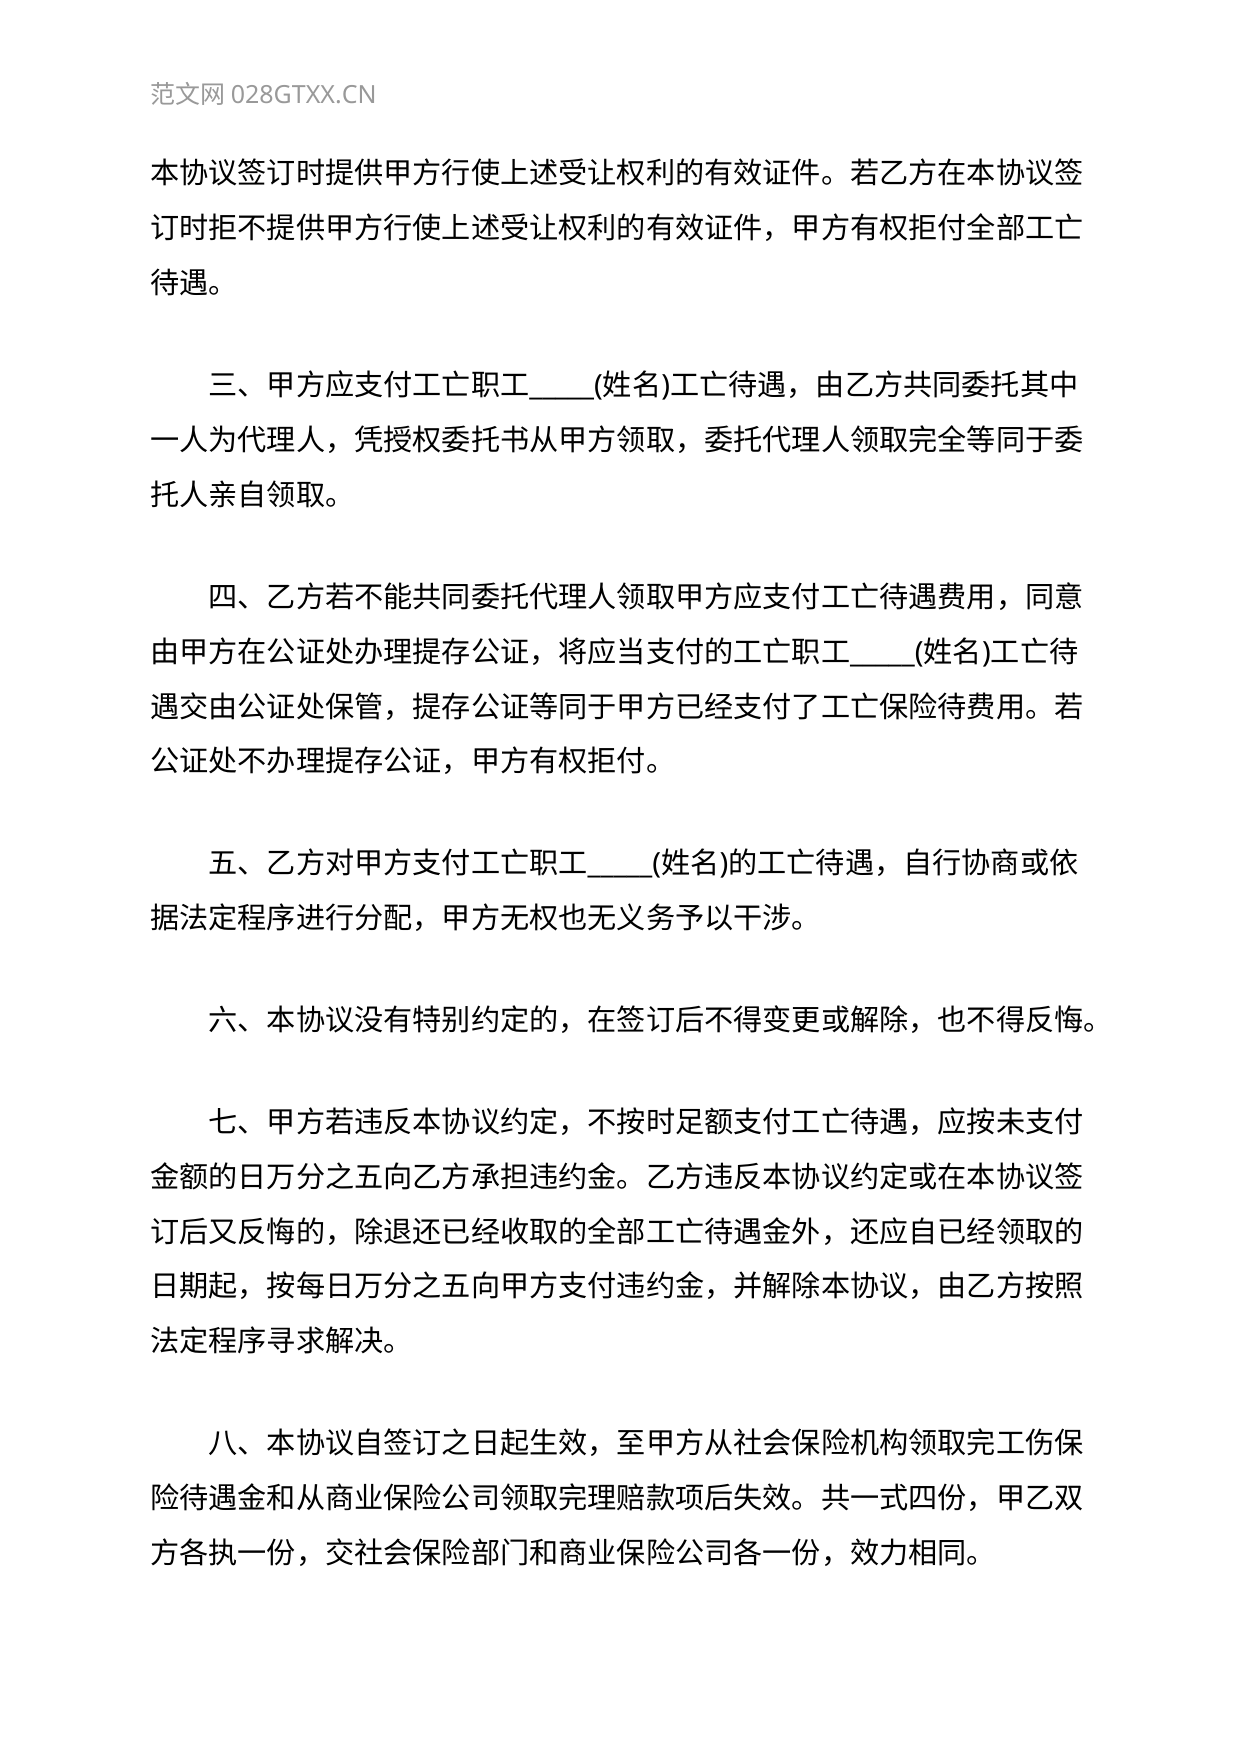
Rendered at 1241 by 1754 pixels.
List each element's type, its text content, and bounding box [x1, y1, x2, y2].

text 四、乙方若不能共同委托代理人领取甲方应支付工亡待遇费用，同意由甲方在公证处办理提存公证，将应当支付的工亡职工_____(姓名)工亡待遇交由公证处保管，提存公证等同于甲方已经支付了工亡保险待费用。若公证处不办理提存公证，甲方有权拒付。 [150, 573, 1090, 780]
text 八、本协议自签订之日起生效，至甲方从社会保险机构领取完工伤保险待遇金和从商业保险公司领取完理赔款项后失效。共一式四份，甲乙双方各执一份，交社会保险部门和商业保险公司各一份，效力相同。 [150, 1420, 1090, 1572]
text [150, 150, 1090, 302]
text 七、甲方若违反本协议约定，不按时足额支付工亡待遇，应按未支付金额的日万分之五向乙方承担违约金。乙方违反本协议约定或在本协议签订后又反悔的，除退还已经收取的全部工亡待遇金外，还应自已经领取的日期起，按每日万分之五向甲方支付违约金，并解除本协议，由乙方按照法定程序寻求解决。 [150, 1098, 1090, 1360]
text 六、本协议没有特别约定的，在签订后不得变更或解除，也不得反悔。 [150, 997, 1090, 1039]
text 三、甲方应支付工亡职工_____(姓名)工亡待遇，由乙方共同委托其中一人为代理人，凭授权委托书从甲方领取，委托代理人领取完全等同于委托人亲自领取。 [150, 362, 1090, 514]
text 五、乙方对甲方支付工亡职工_____(姓名)的工亡待遇，自行协商或依据法定程序进行分配，甲方无权也无义务予以干涉。 [150, 840, 1090, 937]
